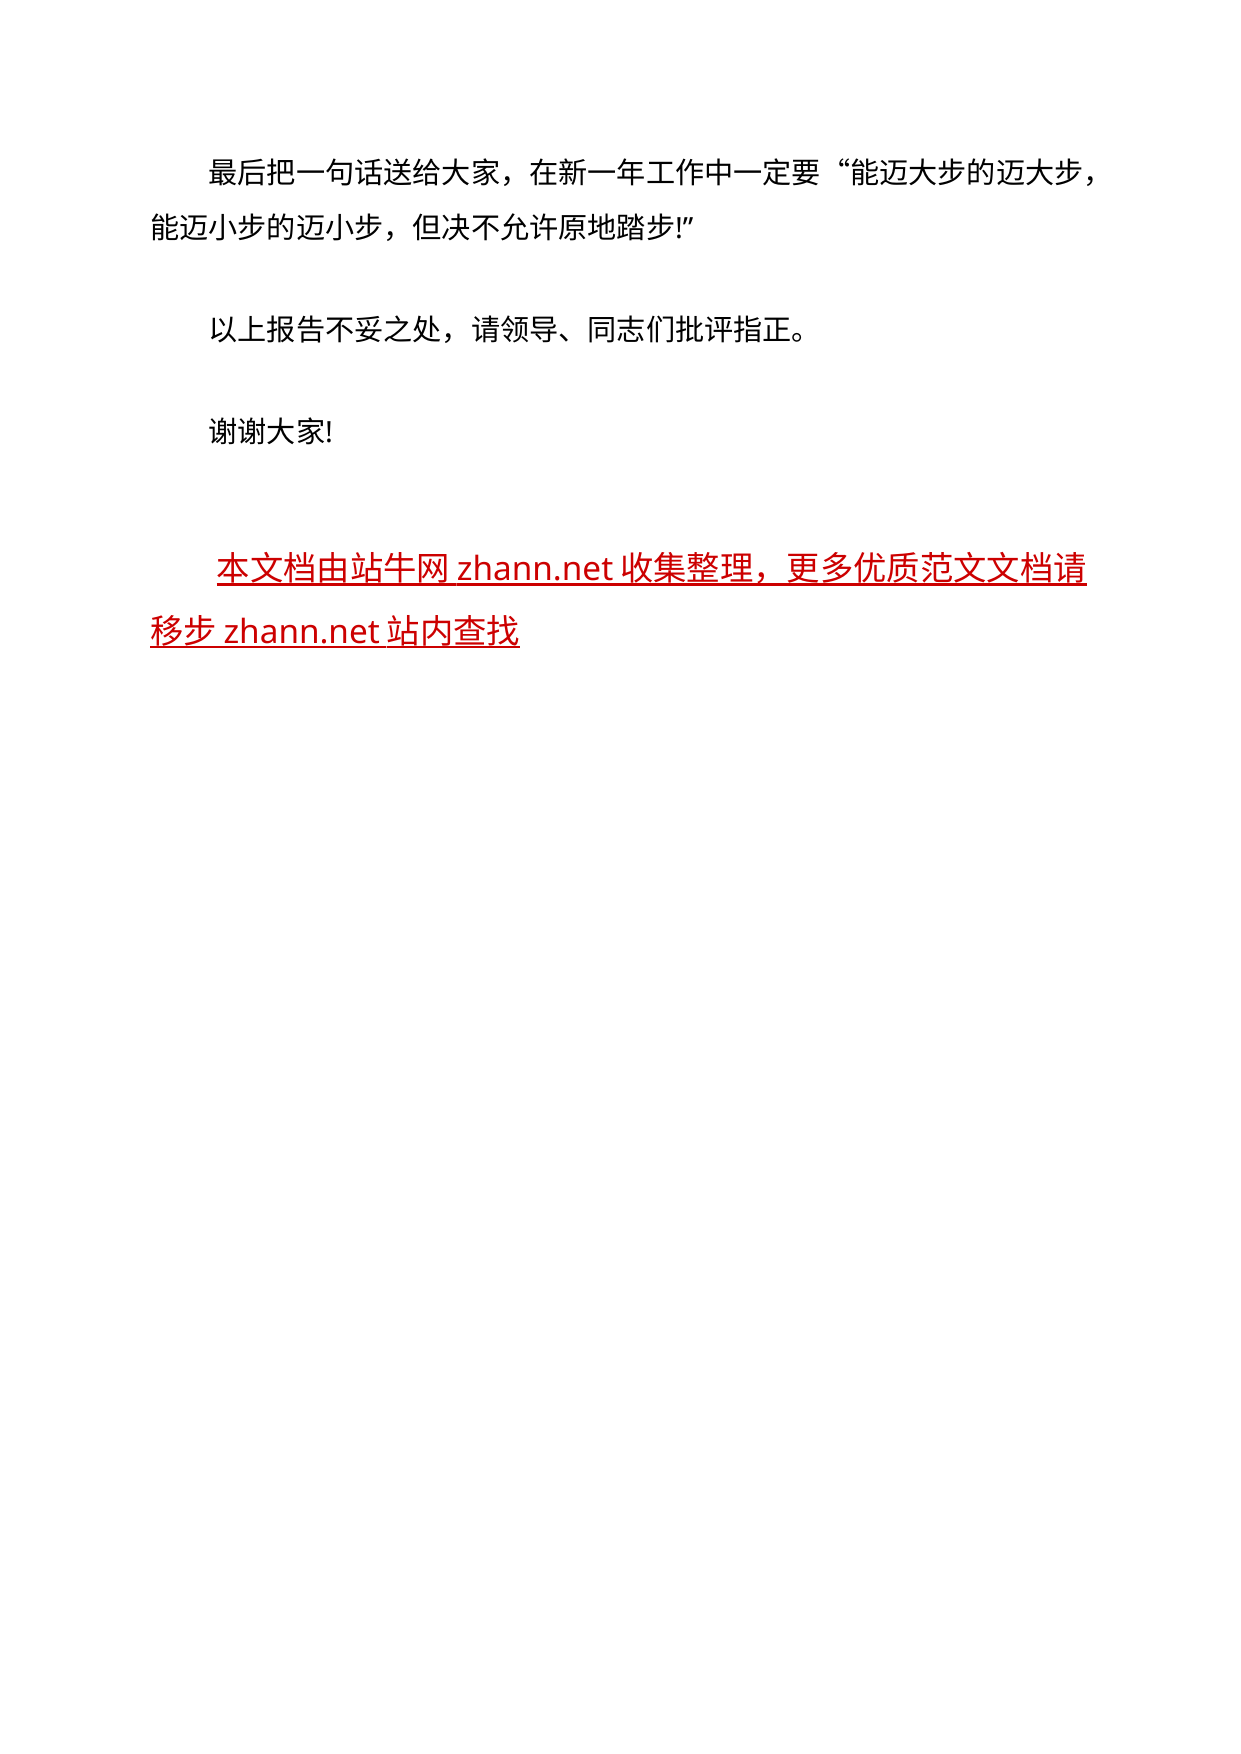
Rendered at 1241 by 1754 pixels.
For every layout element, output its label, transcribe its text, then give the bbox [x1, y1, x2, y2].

text 谢谢大家! [150, 409, 1090, 451]
text 最后把一句话送给大家，在新一年工作中一定要“能迈大步的迈大步，能迈小步的迈小步，但决不允许原地踏步!” [150, 150, 1090, 247]
text 以上报告不妥之处，请领导、同志们批评指正。 [150, 307, 1090, 349]
text 本文档由站牛网zhann.net收集整理，更多优质范文文档请移步zhann.net站内查找 [150, 542, 1090, 653]
